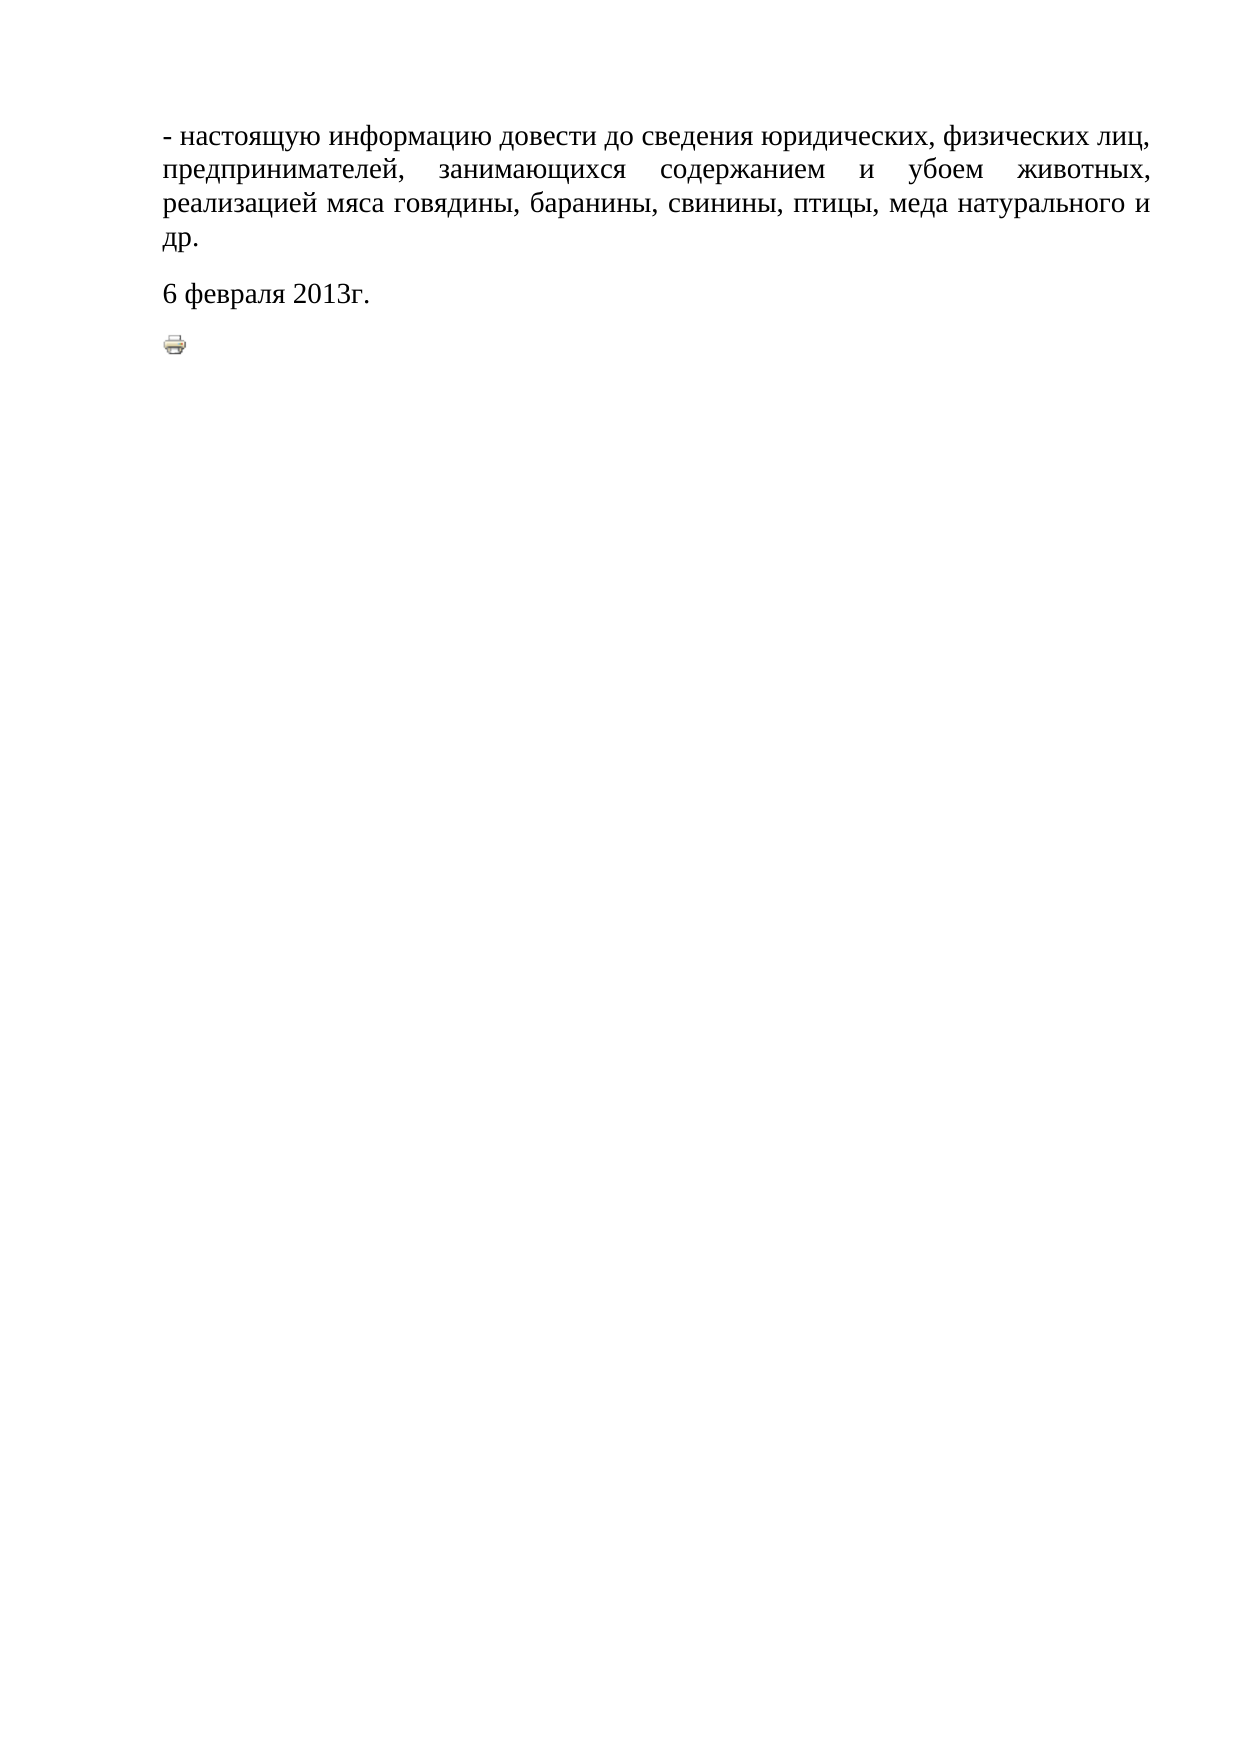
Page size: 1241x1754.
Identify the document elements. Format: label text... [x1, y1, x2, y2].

picture [162, 332, 188, 358]
text - настоящую информацию довести до сведения юридических, физических лиц, предпринимателей, занимающихся содержанием и убоем животных, реализацией мяса говядины, баранины, свинины, птицы, меда натурального и др. [162, 118, 1152, 252]
text 6 февраля 2013г. [162, 276, 1152, 309]
